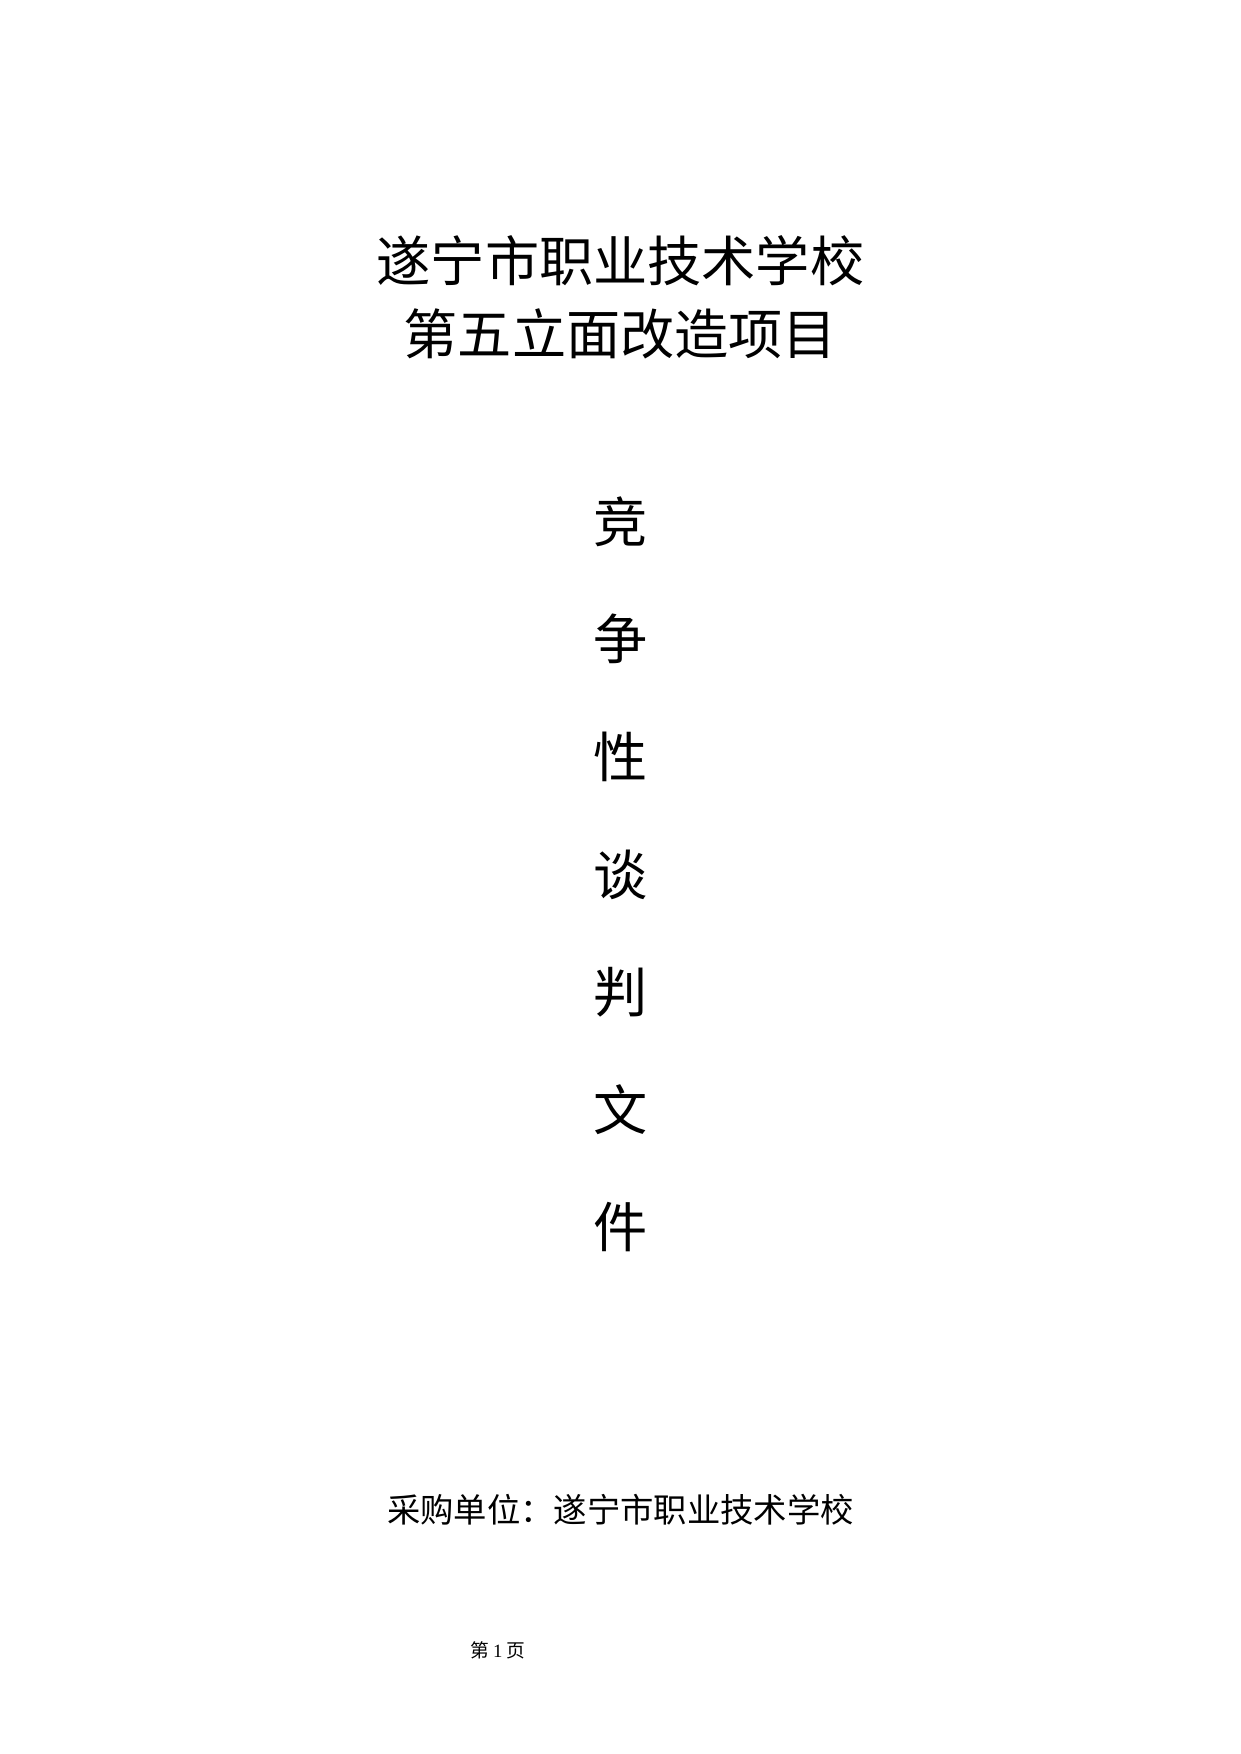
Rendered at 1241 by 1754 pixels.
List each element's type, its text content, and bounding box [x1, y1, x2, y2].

text 第五立面改造项目 [187, 296, 1053, 369]
text 判 [187, 950, 1053, 1028]
text 争 [187, 597, 1053, 675]
text 谈 [187, 832, 1053, 911]
text 文 [187, 1067, 1053, 1146]
text 件 [187, 1185, 1053, 1263]
text 采购单位：遂宁市职业技术学校 [187, 1483, 1053, 1532]
text 遂宁市职业技术学校 [187, 223, 1053, 296]
text 竞 [187, 479, 1053, 558]
text 性 [187, 714, 1053, 793]
